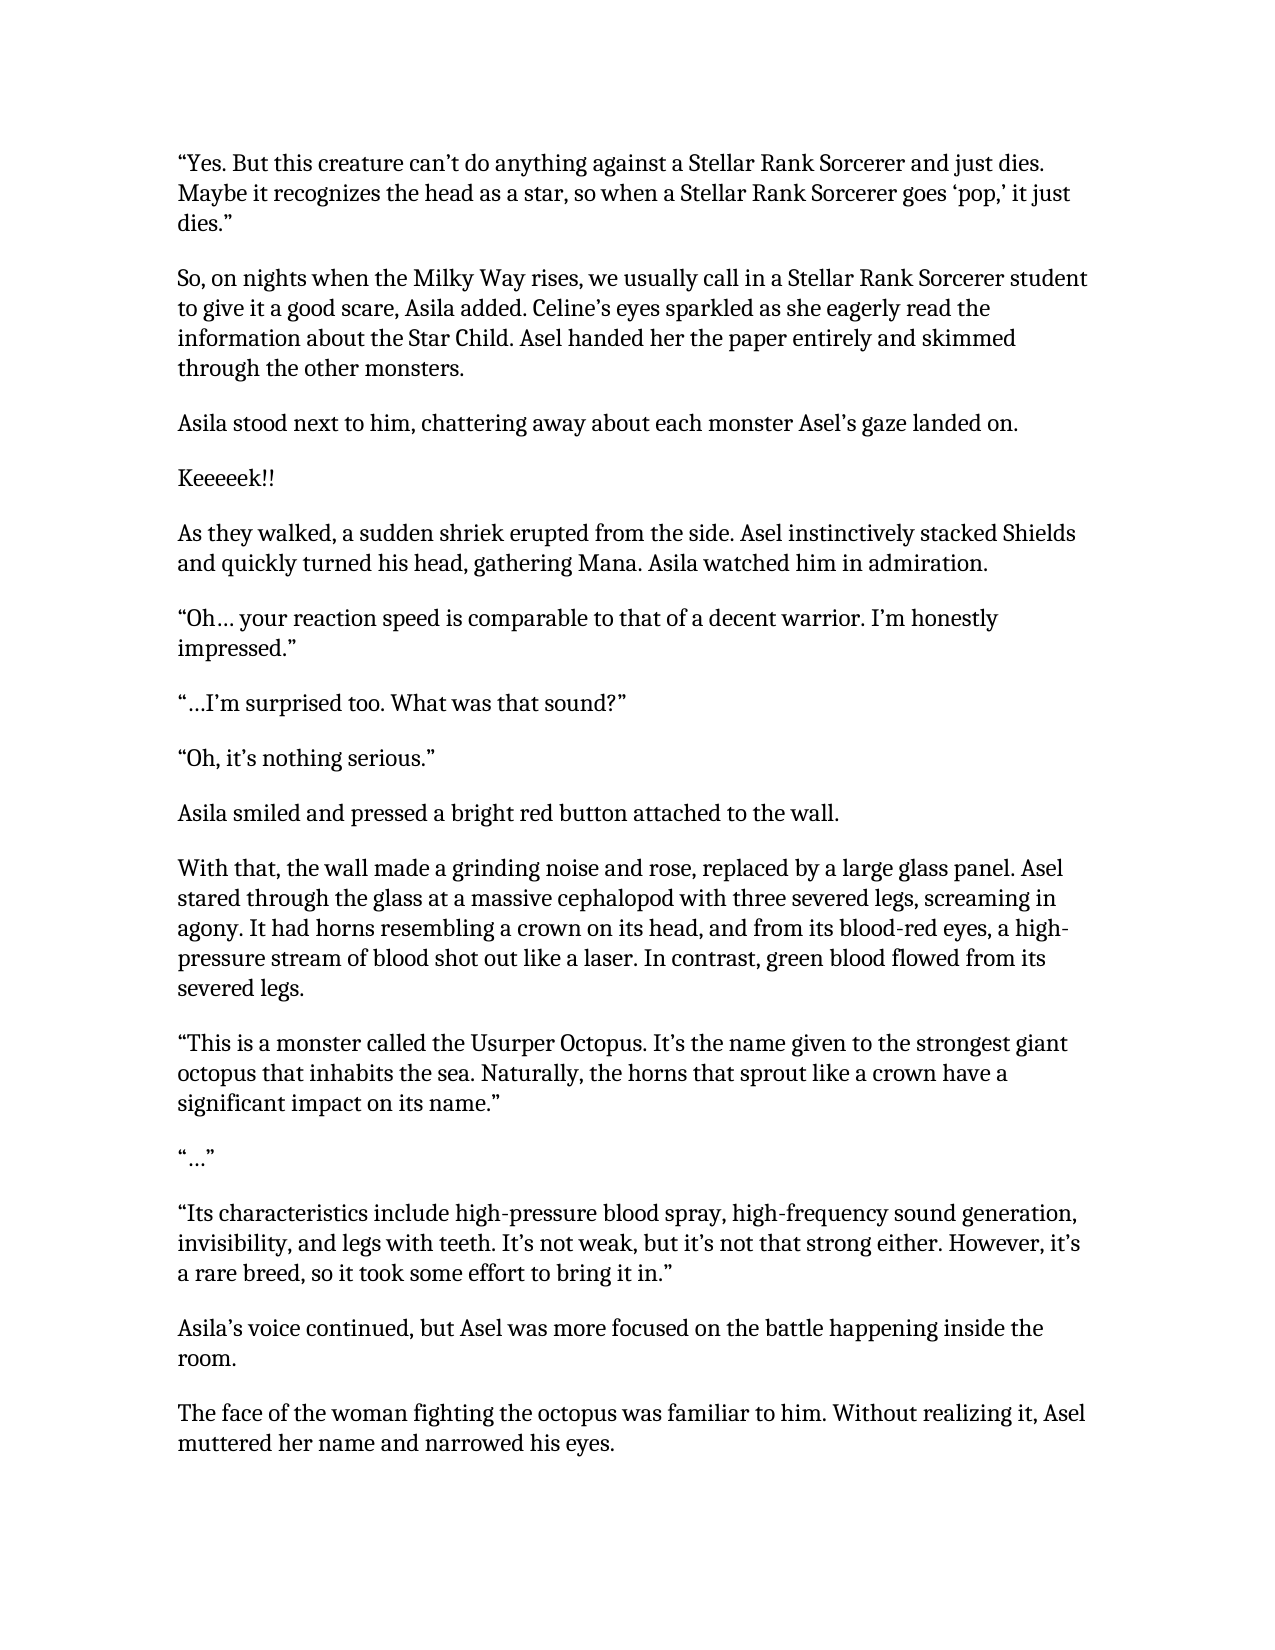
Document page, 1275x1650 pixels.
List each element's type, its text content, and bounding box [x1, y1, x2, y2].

text So, on nights when the Milky Way rises, we usually call in a Stellar Rank Sorcerer student to give it a good scare, Asila added. Celine’s eyes sparkled as she eagerly read the information about the Star Child. Asel handed her the paper entirely and skimmed through the other monsters. [177, 263, 1098, 383]
text As they walked, a sudden shriek erupted from the side. Asel instinctively stacked Shields and quickly turned his head, gathering Mana. Asila watched him in admiration. [177, 518, 1098, 578]
text Asila smiled and pressed a bright red button attached to the wall. [177, 798, 1098, 828]
text “…I’m surprised too. What was that sound?” [177, 688, 1098, 718]
text Asila’s voice continued, but Asel was more focused on the battle happening inside the room. [177, 1313, 1098, 1373]
text “This is a monster called the Usurper Octopus. It’s the name given to the strongest giant octopus that inhabits the sea. Naturally, the horns that sprout like a crown have a significant impact on its name.” [177, 1028, 1098, 1118]
text “Its characteristics include high-pressure blood spray, high-frequency sound generation, invisibility, and legs with teeth. It’s not weak, but it’s not that strong either. However, it’s a rare breed, so it took some effort to bring it in.” [177, 1198, 1098, 1288]
text “Oh, it’s nothing serious.” [177, 743, 1098, 773]
text “Oh… your reaction speed is comparable to that of a decent warrior. I’m honestly impressed.” [177, 603, 1098, 663]
text “Yes. But this creature can’t do anything against a Stellar Rank Sorcerer and just dies. Maybe it recognizes the head as a star, so when a Stellar Rank Sorcerer goes ‘pop,’ it just dies.” [177, 148, 1098, 238]
text The face of the woman fighting the octopus was familiar to him. Without realizing it, Asel muttered her name and narrowed his eyes. [177, 1398, 1098, 1458]
text “…” [177, 1143, 1098, 1173]
text Keeeeek!! [177, 463, 1098, 493]
text Asila stood next to him, chattering away about each monster Asel’s gaze landed on. [177, 408, 1098, 438]
text With that, the wall made a grinding noise and rose, replaced by a large glass panel. Asel stared through the glass at a massive cephalopod with three severed legs, screaming in agony. It had horns resembling a crown on its head, and from its blood-red eyes, a high-pressure stream of blood shot out like a laser. In contrast, green blood flowed from its severed legs. [177, 853, 1098, 1003]
